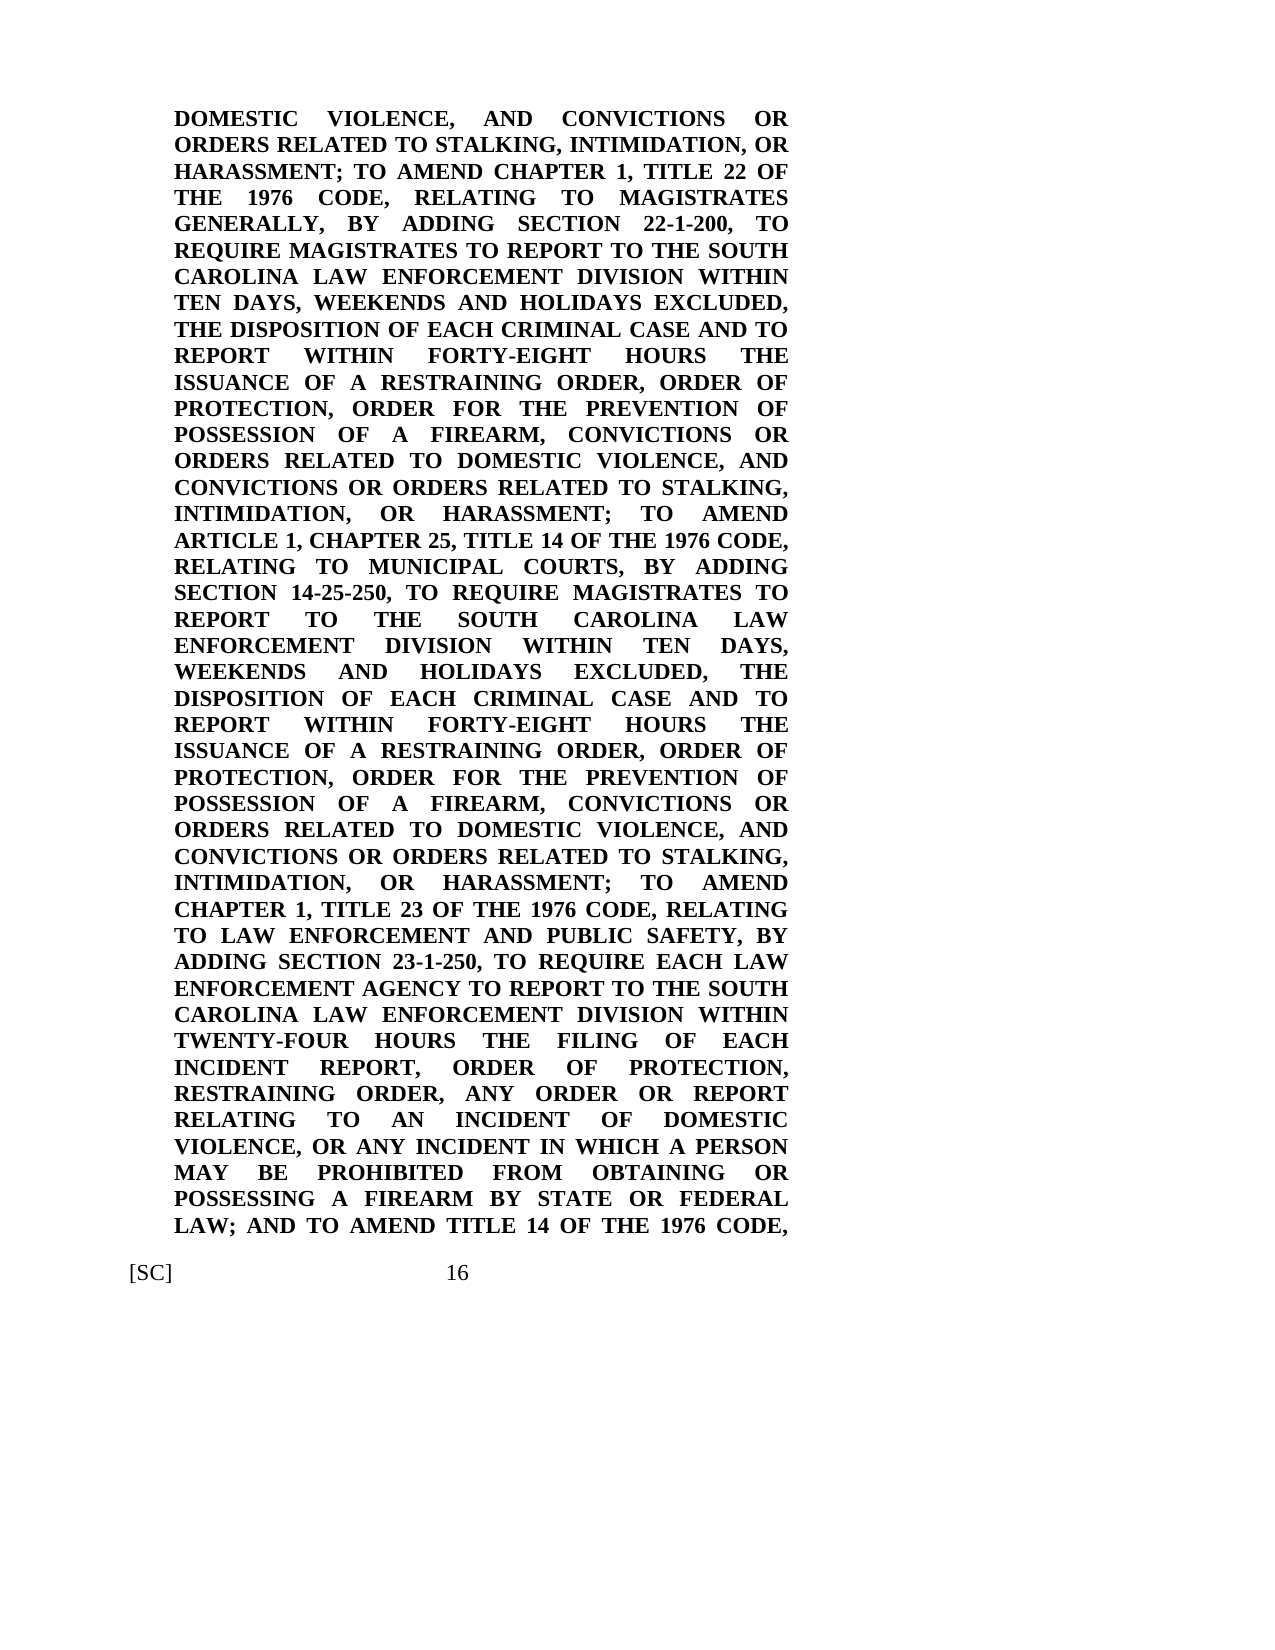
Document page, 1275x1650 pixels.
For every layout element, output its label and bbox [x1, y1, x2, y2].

title [129, 105, 789, 1238]
